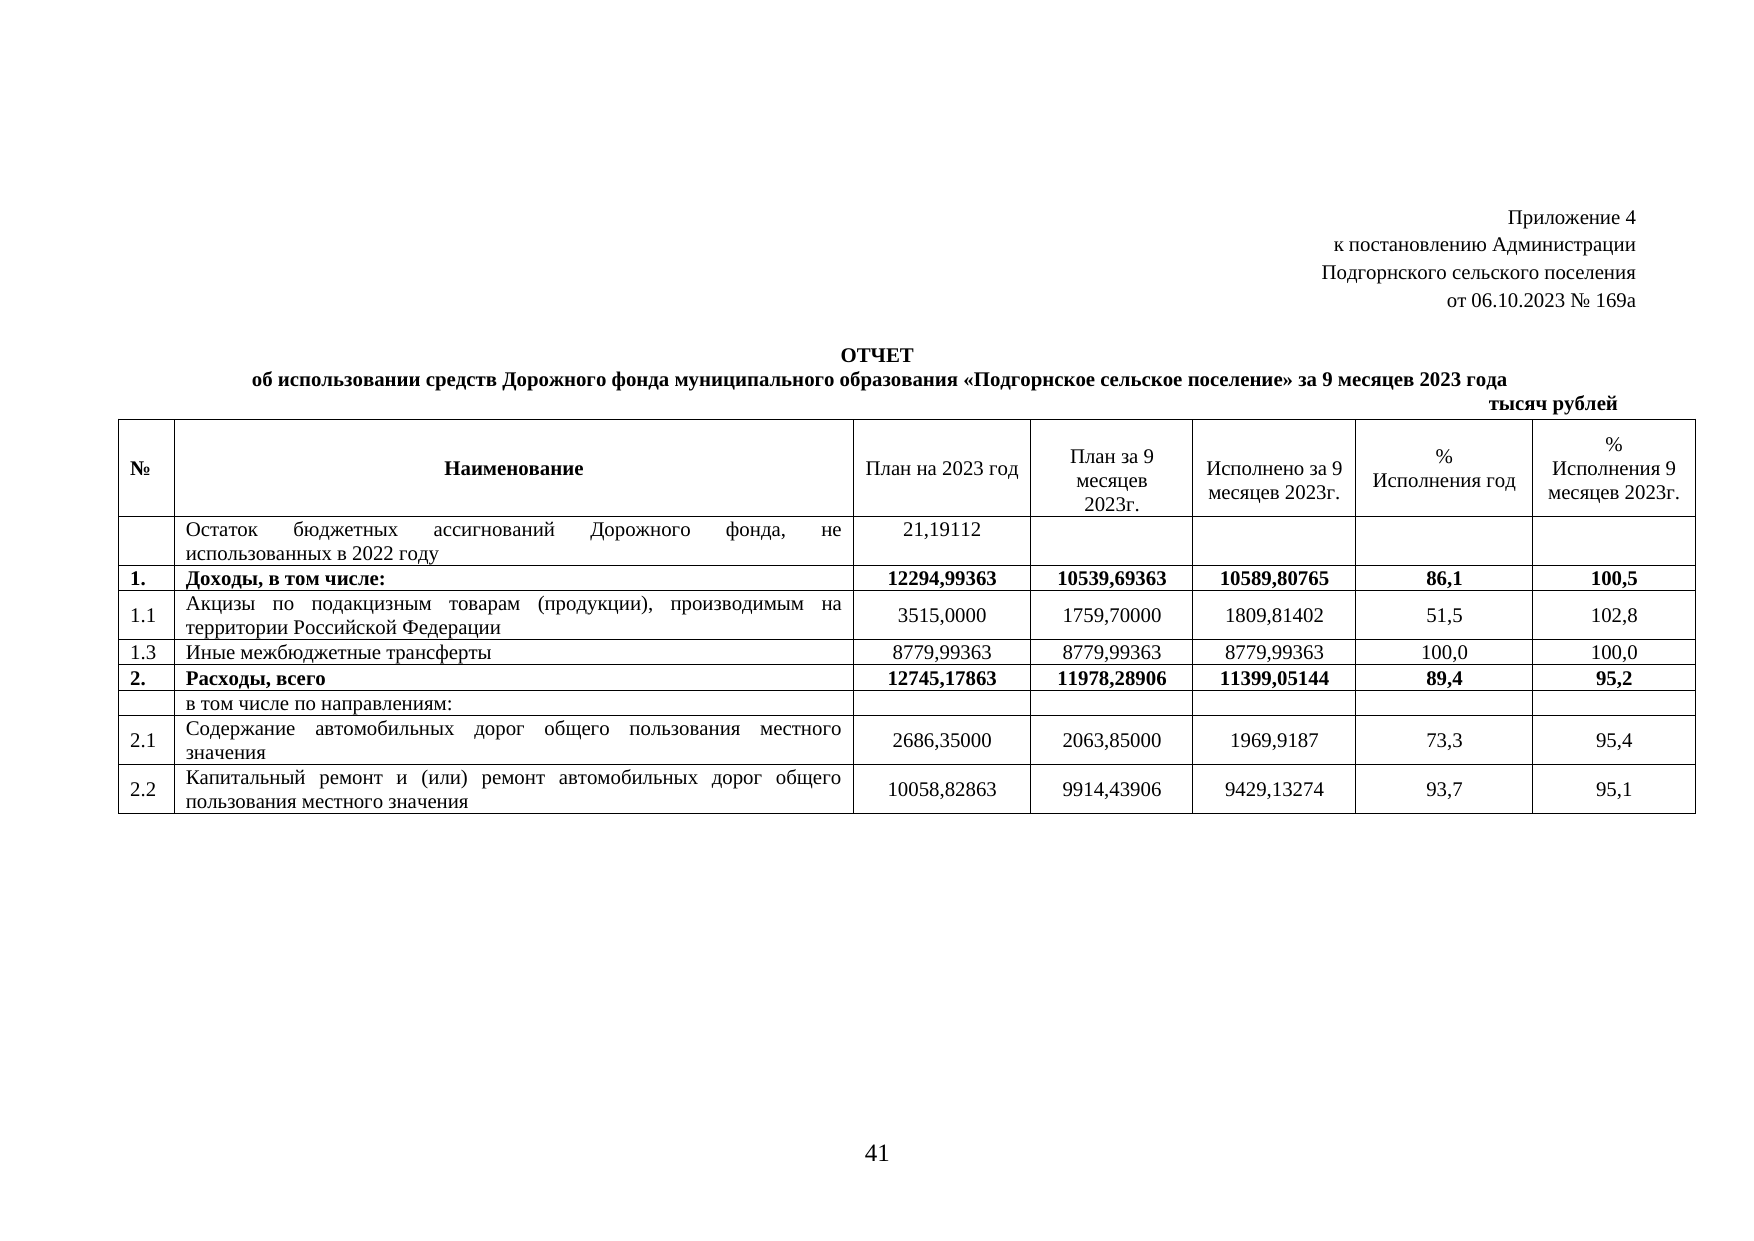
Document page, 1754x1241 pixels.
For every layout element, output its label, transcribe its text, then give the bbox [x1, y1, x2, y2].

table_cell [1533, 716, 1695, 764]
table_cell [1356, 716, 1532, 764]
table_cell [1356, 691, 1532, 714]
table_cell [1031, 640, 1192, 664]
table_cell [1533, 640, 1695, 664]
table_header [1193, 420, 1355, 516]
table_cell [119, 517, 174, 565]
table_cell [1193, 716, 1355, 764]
text ОТЧЕТ [118, 343, 1636, 367]
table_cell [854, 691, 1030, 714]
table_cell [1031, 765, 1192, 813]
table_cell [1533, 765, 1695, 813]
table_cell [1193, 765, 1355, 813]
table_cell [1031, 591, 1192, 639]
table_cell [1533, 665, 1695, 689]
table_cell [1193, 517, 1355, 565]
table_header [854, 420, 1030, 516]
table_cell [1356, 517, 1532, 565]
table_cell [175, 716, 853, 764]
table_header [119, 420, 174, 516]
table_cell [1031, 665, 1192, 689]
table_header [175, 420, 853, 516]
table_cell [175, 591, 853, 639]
text тысяч рублей [118, 391, 1636, 415]
text от 06.10.2023 № 169а [118, 288, 1636, 312]
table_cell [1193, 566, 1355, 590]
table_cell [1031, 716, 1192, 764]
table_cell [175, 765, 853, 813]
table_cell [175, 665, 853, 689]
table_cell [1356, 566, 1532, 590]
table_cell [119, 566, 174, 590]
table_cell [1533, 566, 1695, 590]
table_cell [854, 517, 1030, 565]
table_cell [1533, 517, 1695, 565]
text Приложение 4 [118, 205, 1636, 229]
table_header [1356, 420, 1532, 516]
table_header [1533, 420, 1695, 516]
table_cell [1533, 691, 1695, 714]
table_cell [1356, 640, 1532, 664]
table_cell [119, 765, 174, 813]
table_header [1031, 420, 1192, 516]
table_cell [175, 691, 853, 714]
text об использовании средств Дорожного фонда муниципального образования «Подгорнское сельское поселение» за 9 месяцев 2023 года [118, 367, 1636, 391]
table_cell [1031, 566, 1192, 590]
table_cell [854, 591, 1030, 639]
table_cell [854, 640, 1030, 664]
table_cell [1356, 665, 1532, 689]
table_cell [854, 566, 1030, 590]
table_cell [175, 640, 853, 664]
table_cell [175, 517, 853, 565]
text Подгорнского сельского поселения [118, 260, 1636, 284]
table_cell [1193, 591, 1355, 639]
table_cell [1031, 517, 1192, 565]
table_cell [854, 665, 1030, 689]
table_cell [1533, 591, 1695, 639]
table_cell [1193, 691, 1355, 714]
text к постановлению Администрации [118, 232, 1636, 256]
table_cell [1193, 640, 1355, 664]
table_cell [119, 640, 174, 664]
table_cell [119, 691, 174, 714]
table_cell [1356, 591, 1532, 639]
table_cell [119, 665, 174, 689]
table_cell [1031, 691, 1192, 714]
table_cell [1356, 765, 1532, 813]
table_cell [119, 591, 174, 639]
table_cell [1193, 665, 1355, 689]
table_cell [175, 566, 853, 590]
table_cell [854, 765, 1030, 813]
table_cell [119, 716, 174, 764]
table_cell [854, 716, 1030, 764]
